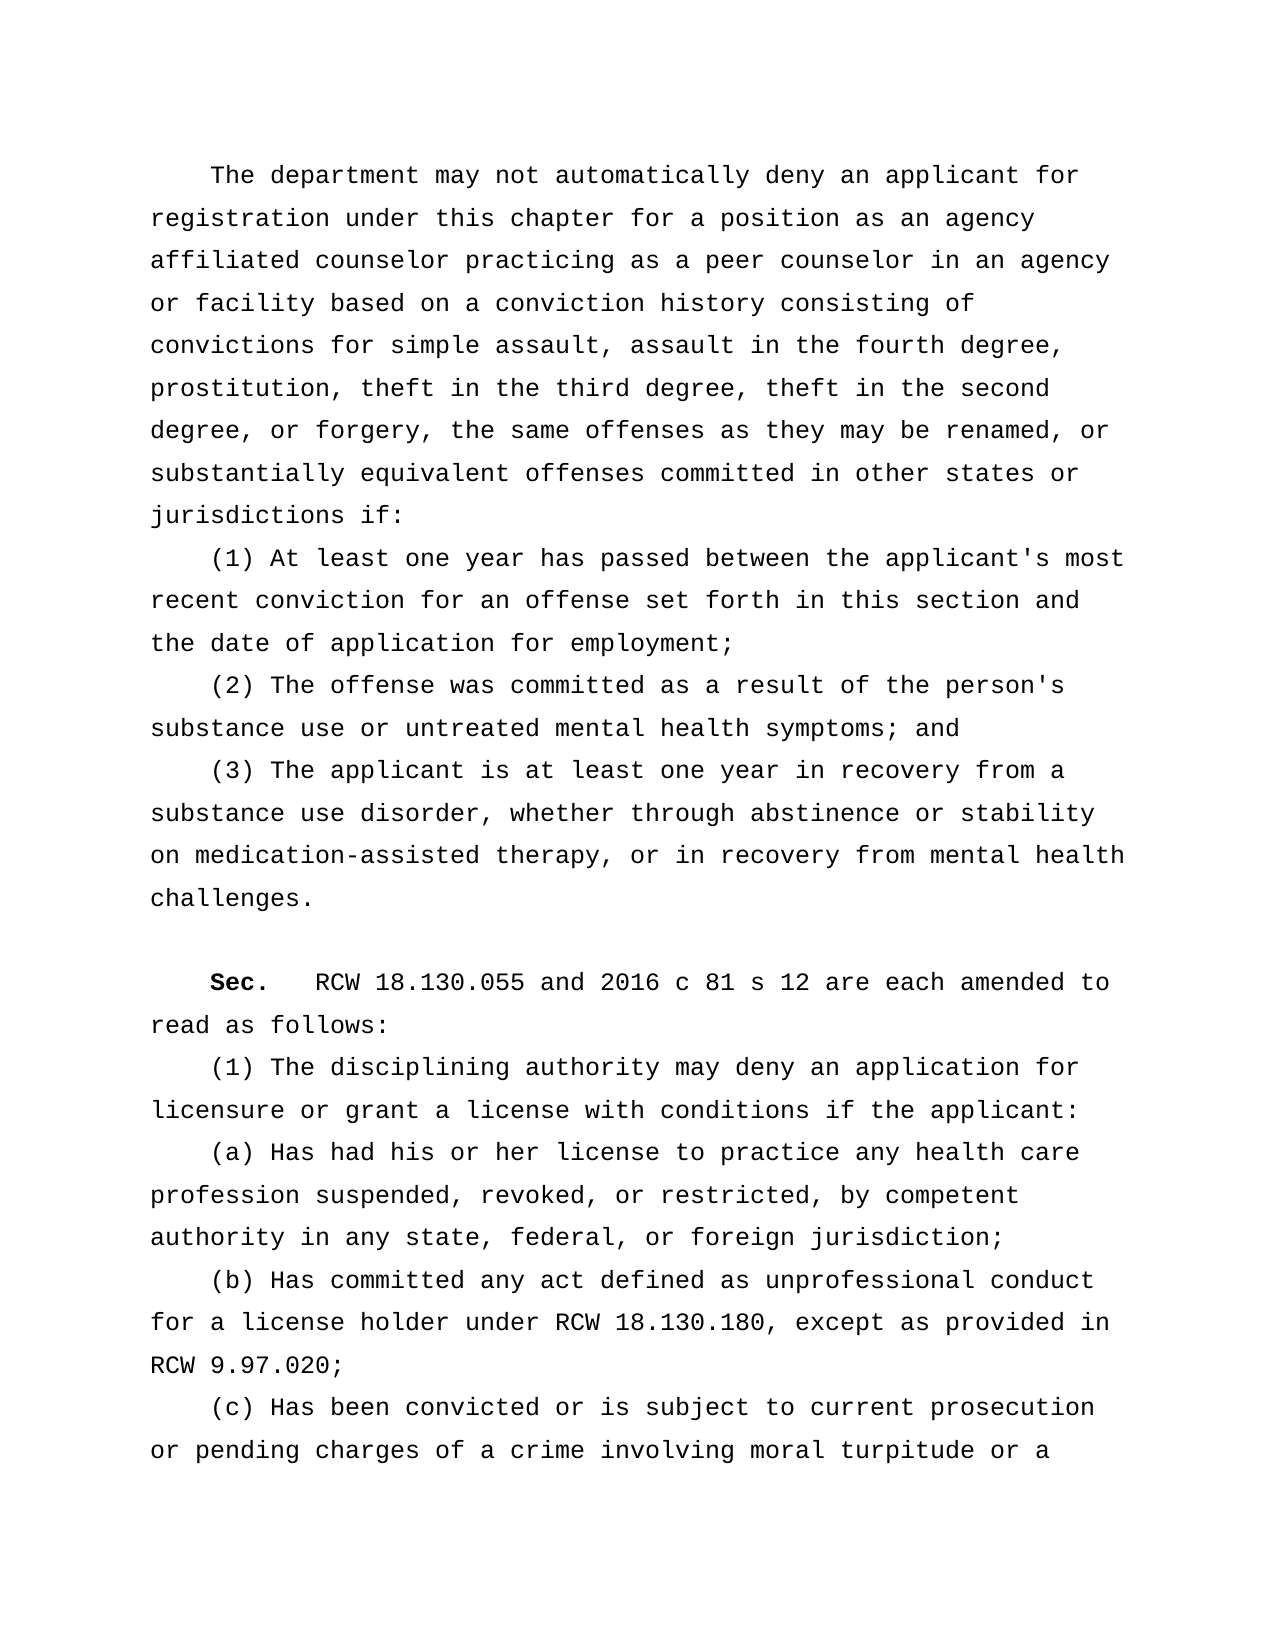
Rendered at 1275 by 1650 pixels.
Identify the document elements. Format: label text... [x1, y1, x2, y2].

text (1) At least one year has passed between the applicant's most recent conviction for an offense set forth in this section and the date of application for employment; [150, 532, 1125, 660]
text The department may not automatically deny an applicant for registration under this chapter for a position as an agency affiliated counselor practicing as a peer counselor in an agency or facility based on a conviction history consisting of convictions for simple assault, assault in the fourth degree, prostitution, theft in the third degree, theft in the second degree, or forgery, the same offenses as they may be renamed, or substantially equivalent offenses committed in other states or jurisdictions if: [150, 150, 1125, 532]
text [150, 1382, 1125, 1467]
text (a) Has had his or her license to practice any health care profession suspended, revoked, or restricted, by competent authority in any state, federal, or foreign jurisdiction; [150, 1127, 1125, 1254]
text Sec. RCW 18.130.055 and 2016 c 81 s 12 are each amended to read as follows: [150, 957, 1125, 1042]
text (3) The applicant is at least one year in recovery from a substance use disorder, whether through abstinence or stability on medication-assisted therapy, or in recovery from mental health challenges. [150, 745, 1125, 915]
text (1) The disciplining authority may deny an application for licensure or grant a license with conditions if the applicant: [150, 1042, 1125, 1127]
text (2) The offense was committed as a result of the person's substance use or untreated mental health symptoms; and [150, 660, 1125, 745]
text (b) Has committed any act defined as unprofessional conduct for a license holder under RCW 18.130.180, except as provided in RCW 9.97.020; [150, 1254, 1125, 1382]
